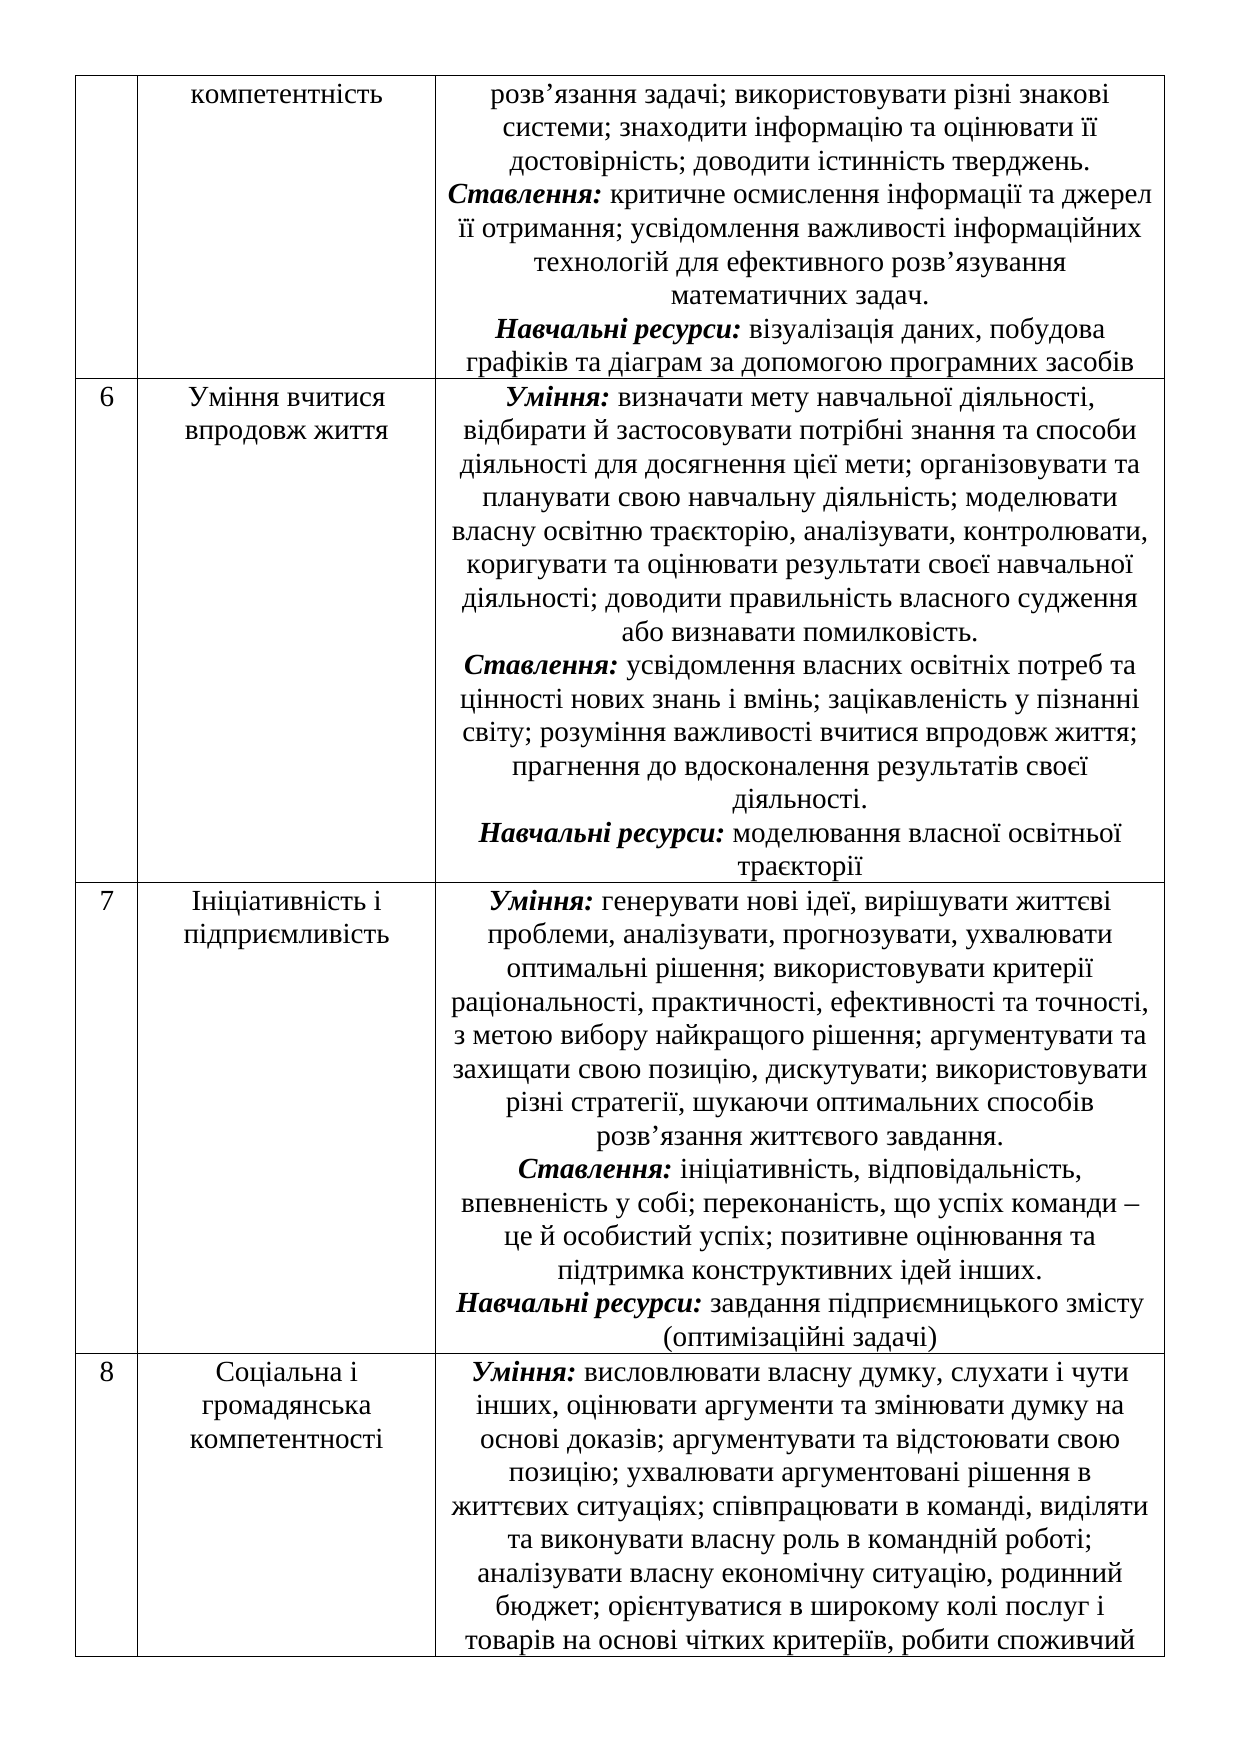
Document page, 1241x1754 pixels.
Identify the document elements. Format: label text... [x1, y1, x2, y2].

table_cell 6 [76, 379, 137, 882]
table_cell 8 [76, 1354, 137, 1656]
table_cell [436, 1354, 1164, 1656]
table_cell 7 [76, 883, 137, 1353]
table_cell 5 [76, 76, 137, 378]
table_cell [138, 76, 435, 378]
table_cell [138, 1354, 435, 1656]
table_cell Ініціативність і підприємливість [138, 883, 435, 1353]
table_cell Уміння: визначати мету навчальної діяльності, відбирати й застосовувати потрібні знання та способи діяльності для досягнення цієї мети; організовувати та планувати свою навчальну діяльність; моделювати власну освітню траєкторію, аналізувати, контролювати, коригувати та оцінювати результати своєї навчальної діяльності; доводити правильність власного судження або визнавати помилковість. Ставлення: усвідомлення власних освітніх потреб та цінності нових знань і вмінь; зацікавленість у пізнанні світу; розуміння важливості вчитися впродовж життя; прагнення до вдосконалення результатів своєї діяльності. Навчальні ресурси: моделювання власної освітньої траєкторії [436, 379, 1164, 882]
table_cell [436, 76, 1164, 378]
table_cell Уміння: генерувати нові ідеї, вирішувати життєві проблеми, аналізувати, прогнозувати, ухвалювати оптимальні рішення; використовувати критерії раціональності, практичності, ефективності та точності, з метою вибору найкращого рішення; аргументувати та захищати свою позицію, дискутувати; використовувати різні стратегії, шукаючи оптимальних способів розв’язання життєвого завдання. Ставлення: ініціативність, відповідальність, впевненість у собі; переконаність, що успіх команди – це й особистий успіх; позитивне оцінювання та підтримка конструктивних ідей інших. Навчальні ресурси: завдання підприємницького змісту (оптимізаційні задачі) [436, 883, 1164, 1353]
table_cell Уміння вчитися впродовж життя [138, 379, 435, 882]
